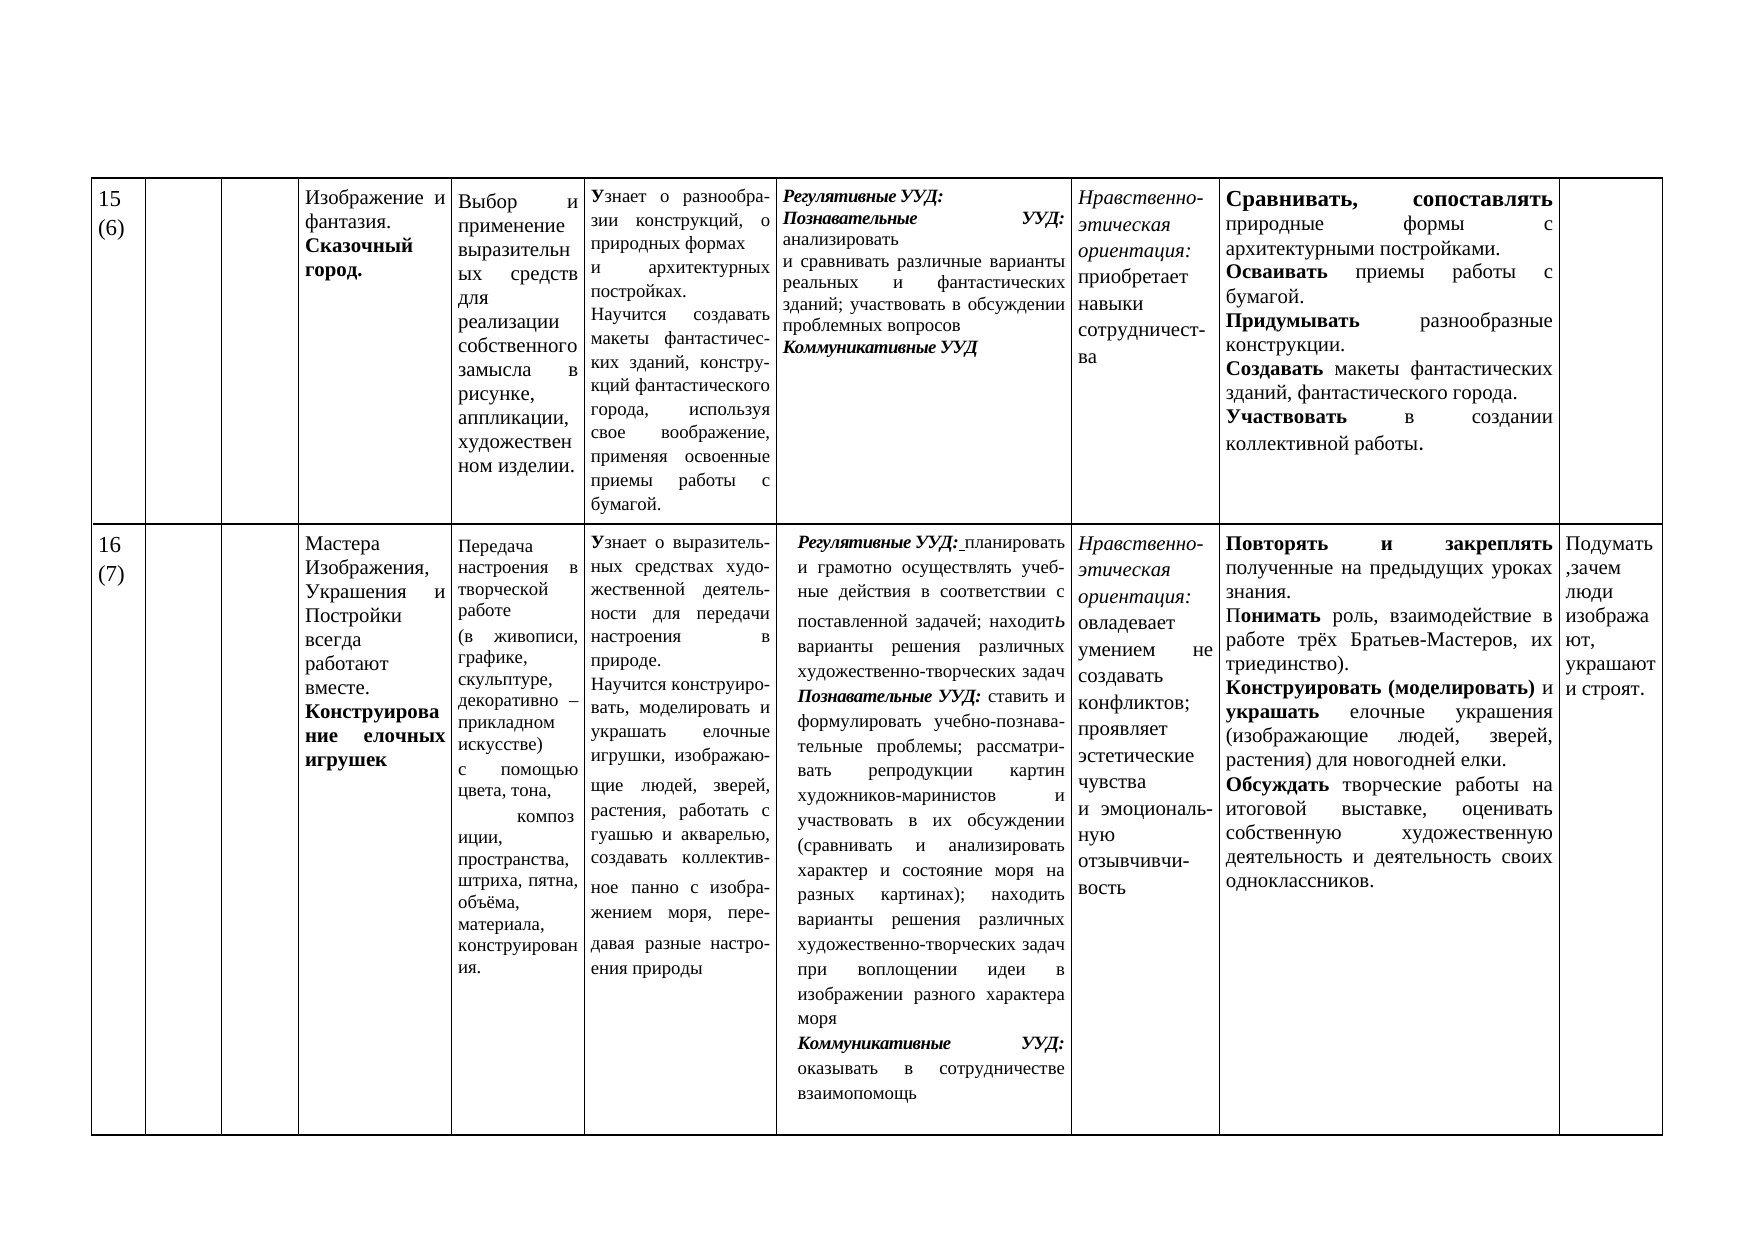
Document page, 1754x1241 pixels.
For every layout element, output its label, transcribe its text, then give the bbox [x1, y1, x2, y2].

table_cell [777, 525, 1071, 1134]
table_cell [222, 179, 298, 523]
table_cell 16 (7) [92, 524, 145, 1134]
table_cell [146, 525, 221, 1134]
table_cell Передача настроения в творческой работе (в живописи, графике, скульптуре, декоративно – прикладном искусстве) с помощью цвета, тона, композиции, пространства, штриха, пятна, объёма, материала, конструирования. [452, 525, 584, 1134]
table_cell 15 (6) [92, 179, 145, 523]
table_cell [1220, 525, 1559, 1134]
table_cell [222, 525, 298, 1134]
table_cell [585, 525, 776, 1134]
table_cell Мастера Изображения, Украшения и Постройки всегда работают вместе. Конструирование елочных игрушек [299, 525, 451, 1134]
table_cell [1072, 525, 1219, 1134]
table_cell [146, 179, 221, 523]
table_cell Изображение и фантазия. Сказочный город. [299, 179, 451, 523]
table_cell Узнает о разнообра-зии конструкций, о природных формах и архитектурных постройках. Научится создавать макеты фантастичес-ких зданий, констру-кций фантастического города, используя свое воображение, применяя освоенные приемы работы с бумагой. [585, 179, 776, 523]
table_cell [1560, 179, 1662, 523]
table_cell Регулятивные УУД: Познавательные УУД: анализировать и сравнивать различные варианты реальных и фантастических зданий; участвовать в обсуждении проблемных вопросов Коммуникативные УУД [777, 179, 1071, 523]
table_cell Выбор и применение выразительных средств для реализации собственного замысла в рисунке, аппликации, художественном изделии. [452, 179, 584, 523]
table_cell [1072, 179, 1219, 523]
table_cell Подумать,зачем люди изображают, украшают и строят. [1560, 525, 1662, 1134]
table_cell Сравнивать, сопоставлять природные формы с архитектурными постройками. Осваивать приемы работы с бумагой. Придумывать разнообразные конструкции. Создавать макеты фантастических зданий, фантастического города. Участвовать в создании коллективной работы. [1220, 179, 1559, 523]
